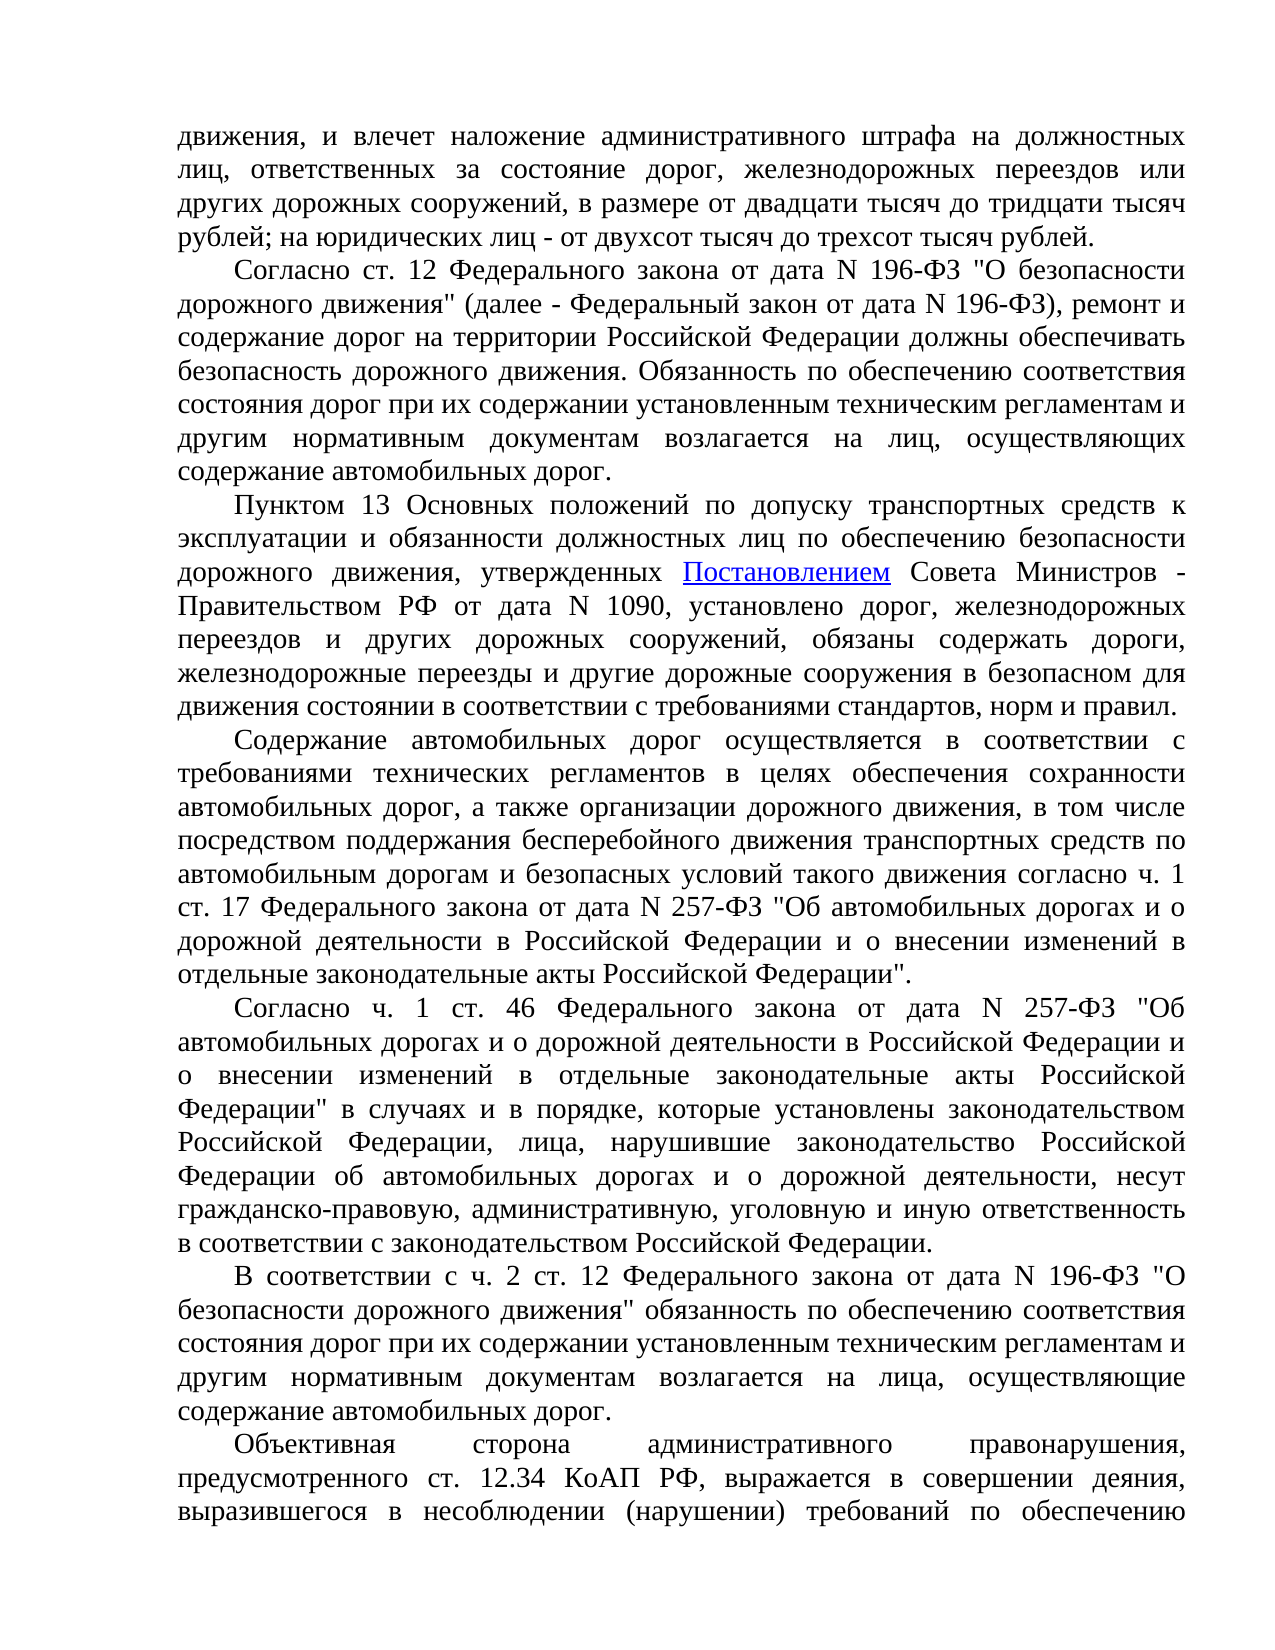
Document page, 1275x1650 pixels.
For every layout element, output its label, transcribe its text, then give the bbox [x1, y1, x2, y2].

text Содержание автомобильных дорог осуществляется в соответствии с требованиями технических регламентов в целях обеспечения сохранности автомобильных дорог, а также организации дорожного движения, в том числе посредством поддержания бесперебойного движения транспортных средств по автомобильным дорогам и безопасных условий такого движения согласно ч. 1 ст. 17 Федерального закона от дата N 257-ФЗ "Об автомобильных дорогах и о дорожной деятельности в Российской Федерации и о внесении изменений в отдельные законодательные акты Российской Федерации". [177, 722, 1186, 990]
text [177, 118, 1186, 252]
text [177, 1426, 1186, 1527]
text В соответствии с ч. 2 ст. 12 Федерального закона от дата N 196-ФЗ "О безопасности дорожного движения" обязанность по обеспечению соответствия состояния дорог при их содержании установленным техническим регламентам и другим нормативным документам возлагается на лица, осуществляющие содержание автомобильных дорог. [177, 1258, 1186, 1426]
text Согласно ч. 1 ст. 46 Федерального закона от дата N 257-ФЗ "Об автомобильных дорогах и о дорожной деятельности в Российской Федерации и о внесении изменений в отдельные законодательные акты Российской Федерации" в случаях и в порядке, которые установлены законодательством Российской Федерации, лица, нарушившие законодательство Российской Федерации об автомобильных дорогах и о дорожной деятельности, несут гражданско-правовую, административную, уголовную и иную ответственность в соответствии с законодательством Российской Федерации. [177, 990, 1186, 1258]
text Пунктом 13 Основных положений по допуску транспортных средств к эксплуатации и обязанности должностных лиц по обеспечению безопасности дорожного движения, утвержденных Постановлением Совета Министров - Правительством РФ от дата N 1090, установлено дорог, железнодорожных переездов и других дорожных сооружений, обязаны содержать дороги, железнодорожные переезды и другие дорожные сооружения в безопасном для движения состоянии в соответствии с требованиями стандартов, норм и правил. [177, 487, 1186, 722]
text Согласно ст. 12 Федерального закона от дата N 196-ФЗ "О безопасности дорожного движения" (далее - Федеральный закон от дата N 196-ФЗ), ремонт и содержание дорог на территории Российской Федерации должны обеспечивать безопасность дорожного движения. Обязанность по обеспечению соответствия состояния дорог при их содержании установленным техническим регламентам и другим нормативным документам возлагается на лиц, осуществляющих содержание автомобильных дорог. [177, 252, 1186, 487]
